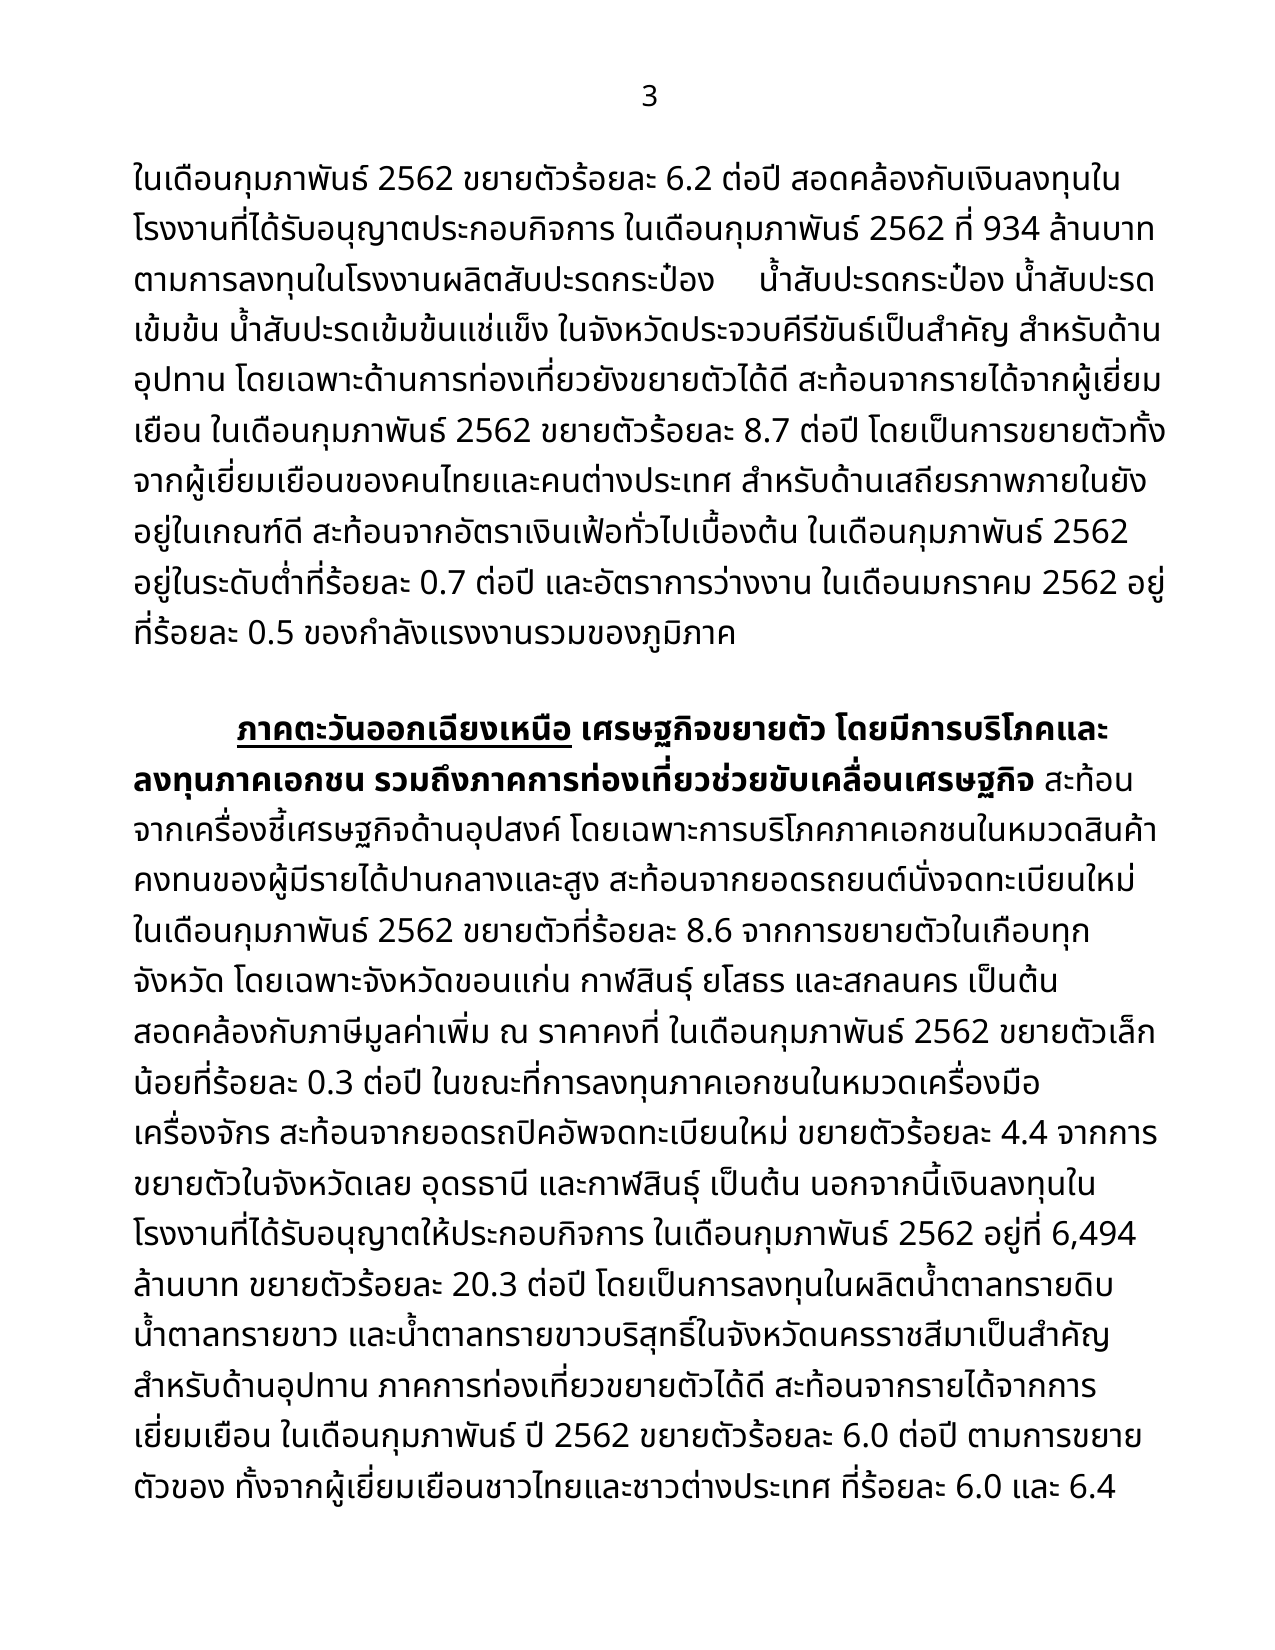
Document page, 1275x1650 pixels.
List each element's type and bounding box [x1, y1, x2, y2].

text [133, 154, 1167, 660]
text [133, 705, 1167, 1513]
